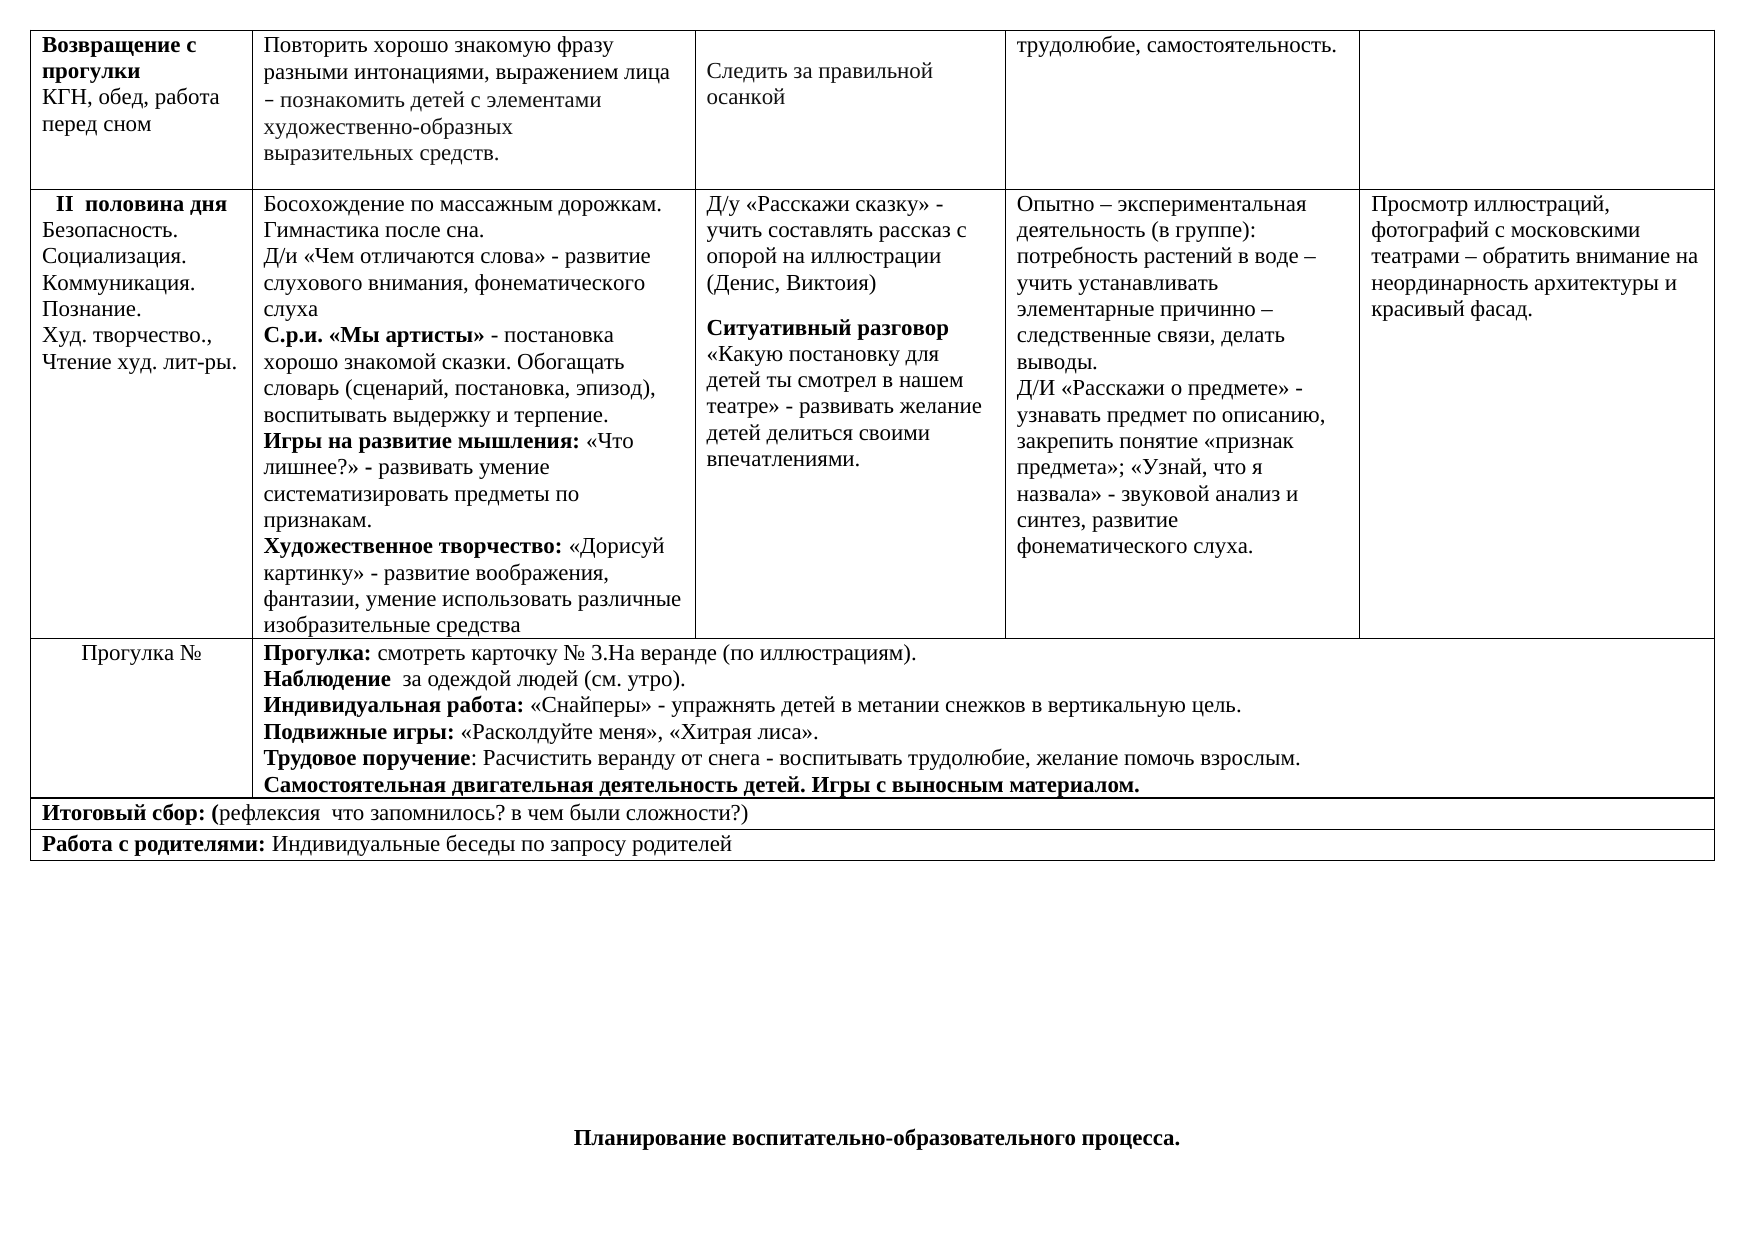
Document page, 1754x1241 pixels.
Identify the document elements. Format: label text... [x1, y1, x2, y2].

text Планирование воспитательно-образовательного процесса. [75, 1124, 1679, 1151]
table_cell Прогулка: смотреть карточку № 3.На веранде (по иллюстрациям). Наблюдение за одеждой людей (см. утро). Индивидуальная работа: «Снайперы» - упражнять детей в метании снежков в вертикальную цель. Подвижные игры: «Расколдуйте меня», «Хитрая лиса». Трудовое поручение: Расчистить веранду от снега - воспитывать трудолюбие, желание помочь взрослым. Самостоятельная двигательная деятельность детей. Игры с выносным материалом. [253, 639, 1714, 797]
table_cell Повторить хорошо знакомую фразу разными интонациями, выражением лица – познакомить детей с элементами художественно-образных выразительных средств. [253, 31, 695, 189]
table_cell Воспитывать аккуратность, трудолюбие, самостоятельность. [1006, 31, 1359, 189]
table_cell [31, 31, 252, 189]
table_cell Работа с родителями: Индивидуальные беседы по запросу родителей [31, 830, 1714, 859]
table_cell Следить за правильной осанкой [696, 31, 1005, 189]
table_cell Опытно – экспериментальная деятельность (в группе): потребность растений в воде – учить устанавливать элементарные причинно – следственные связи, делать выводы. Д/И «Расскажи о предмете» - узнавать предмет по описанию, закрепить понятие «признак предмета»; «Узнай, что я назвала» - звуковой анализ и синтез, развитие фонематического слуха. [1006, 190, 1359, 638]
table_cell [1360, 31, 1714, 189]
table_cell Босохождение по массажным дорожкам. Гимнастика после сна. Д/и «Чем отличаются слова» - развитие слухового внимания, фонематического слуха С.р.и. «Мы артисты» - постановка хорошо знакомой сказки. Обогащать словарь (сценарий, постановка, эпизод), воспитывать выдержку и терпение. Игры на развитие мышления: «Что лишнее?» - развивать умение систематизировать предметы по признакам. Художественное творчество: «Дорисуй картинку» - развитие воображения, фантазии, умение использовать различные изобразительные средства [253, 190, 695, 638]
table_header Итоговый сбор: (рефлексия что запомнилось? в чем были сложности?) [31, 799, 1714, 829]
table_cell II половина дня Безопасность. Социализация. Коммуникация. Познание. Худ. творчество., Чтение худ. лит-ры. [31, 190, 252, 638]
table_cell Д/у «Расскажи сказку» - учить составлять рассказ с опорой на иллюстрации (Денис, Виктоия) Ситуативный разговор «Какую постановку для детей ты смотрел в нашем театре» - развивать желание детей делиться своими впечатлениями. [696, 190, 1005, 638]
table_cell Просмотр иллюстраций, фотографий с московскими театрами – обратить внимание на неординарность архитектуры и красивый фасад. [1360, 190, 1714, 638]
table_cell Прогулка № [31, 639, 252, 797]
